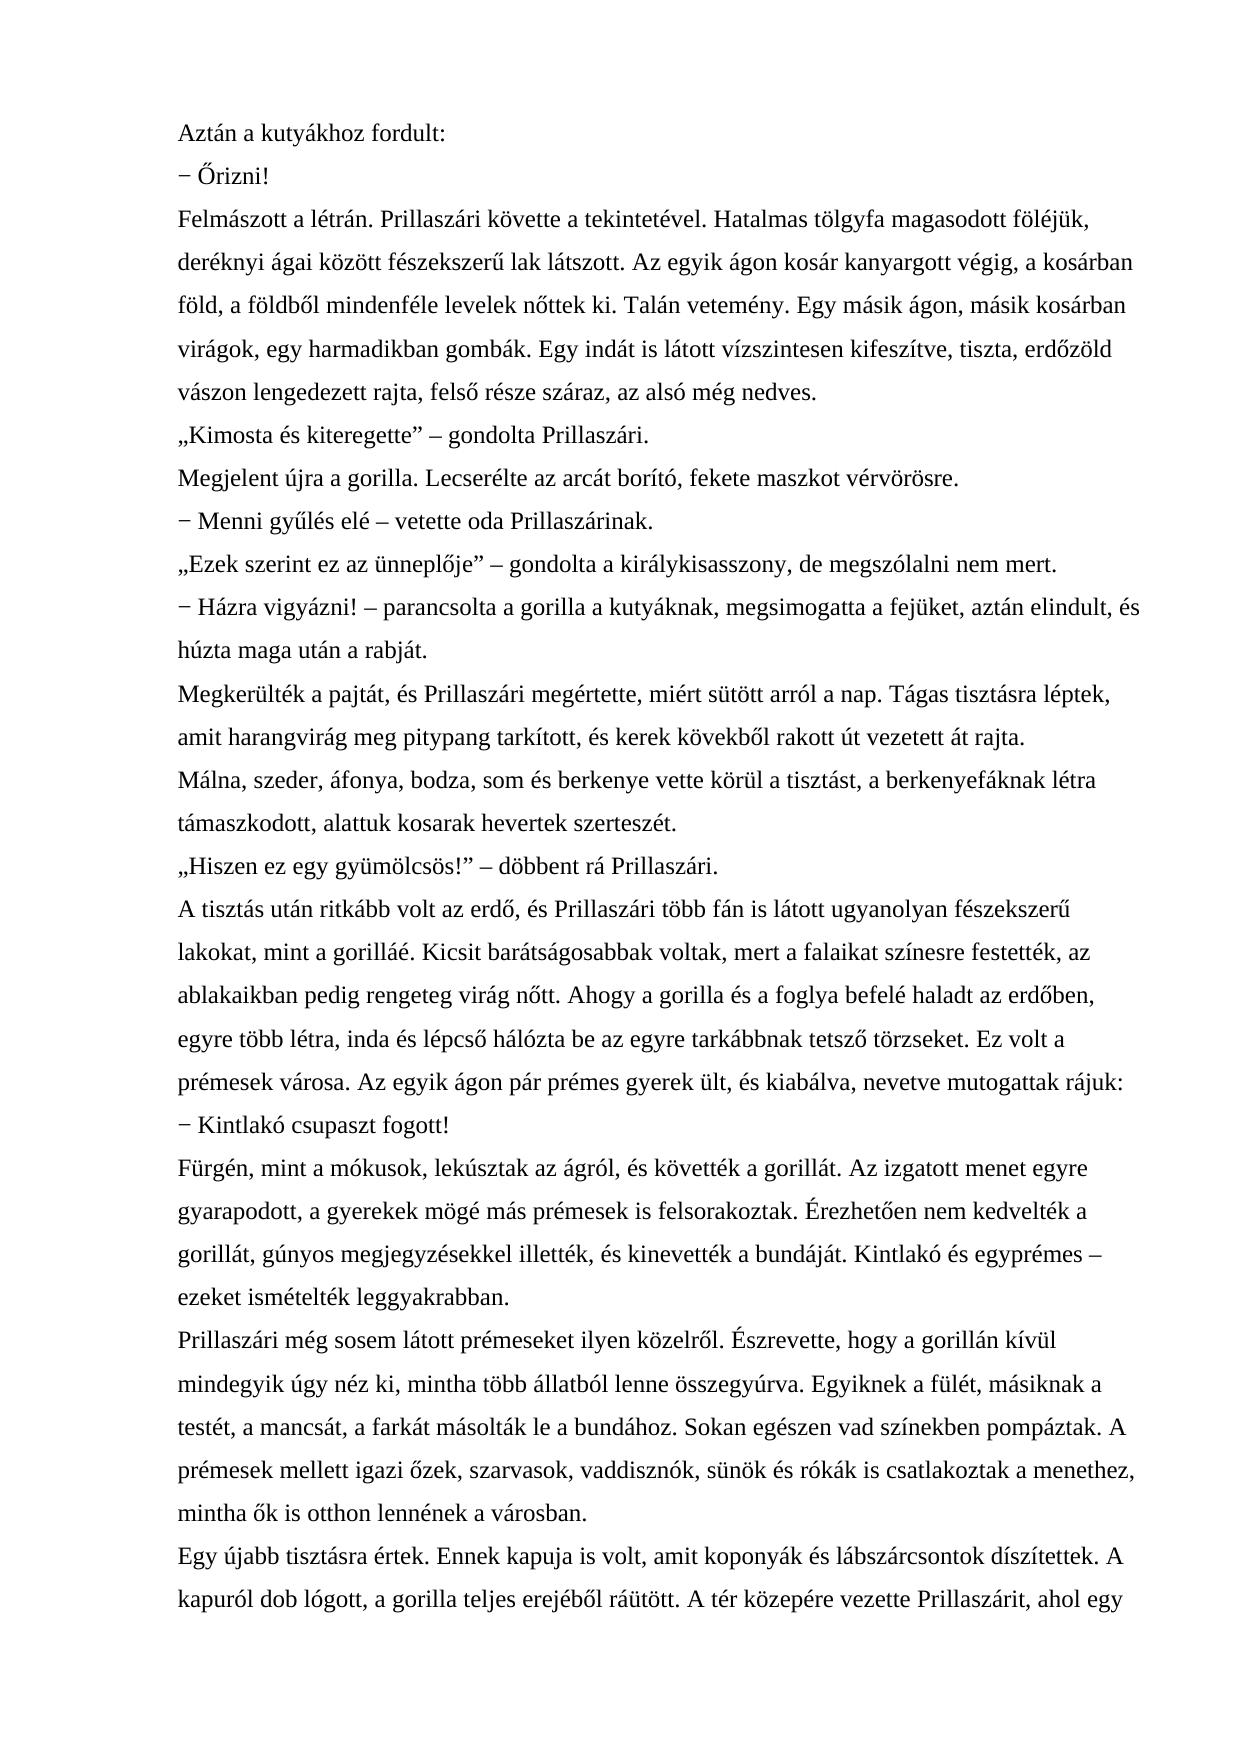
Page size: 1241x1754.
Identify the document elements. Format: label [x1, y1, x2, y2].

text [177, 118, 1152, 837]
text [177, 851, 1152, 1613]
